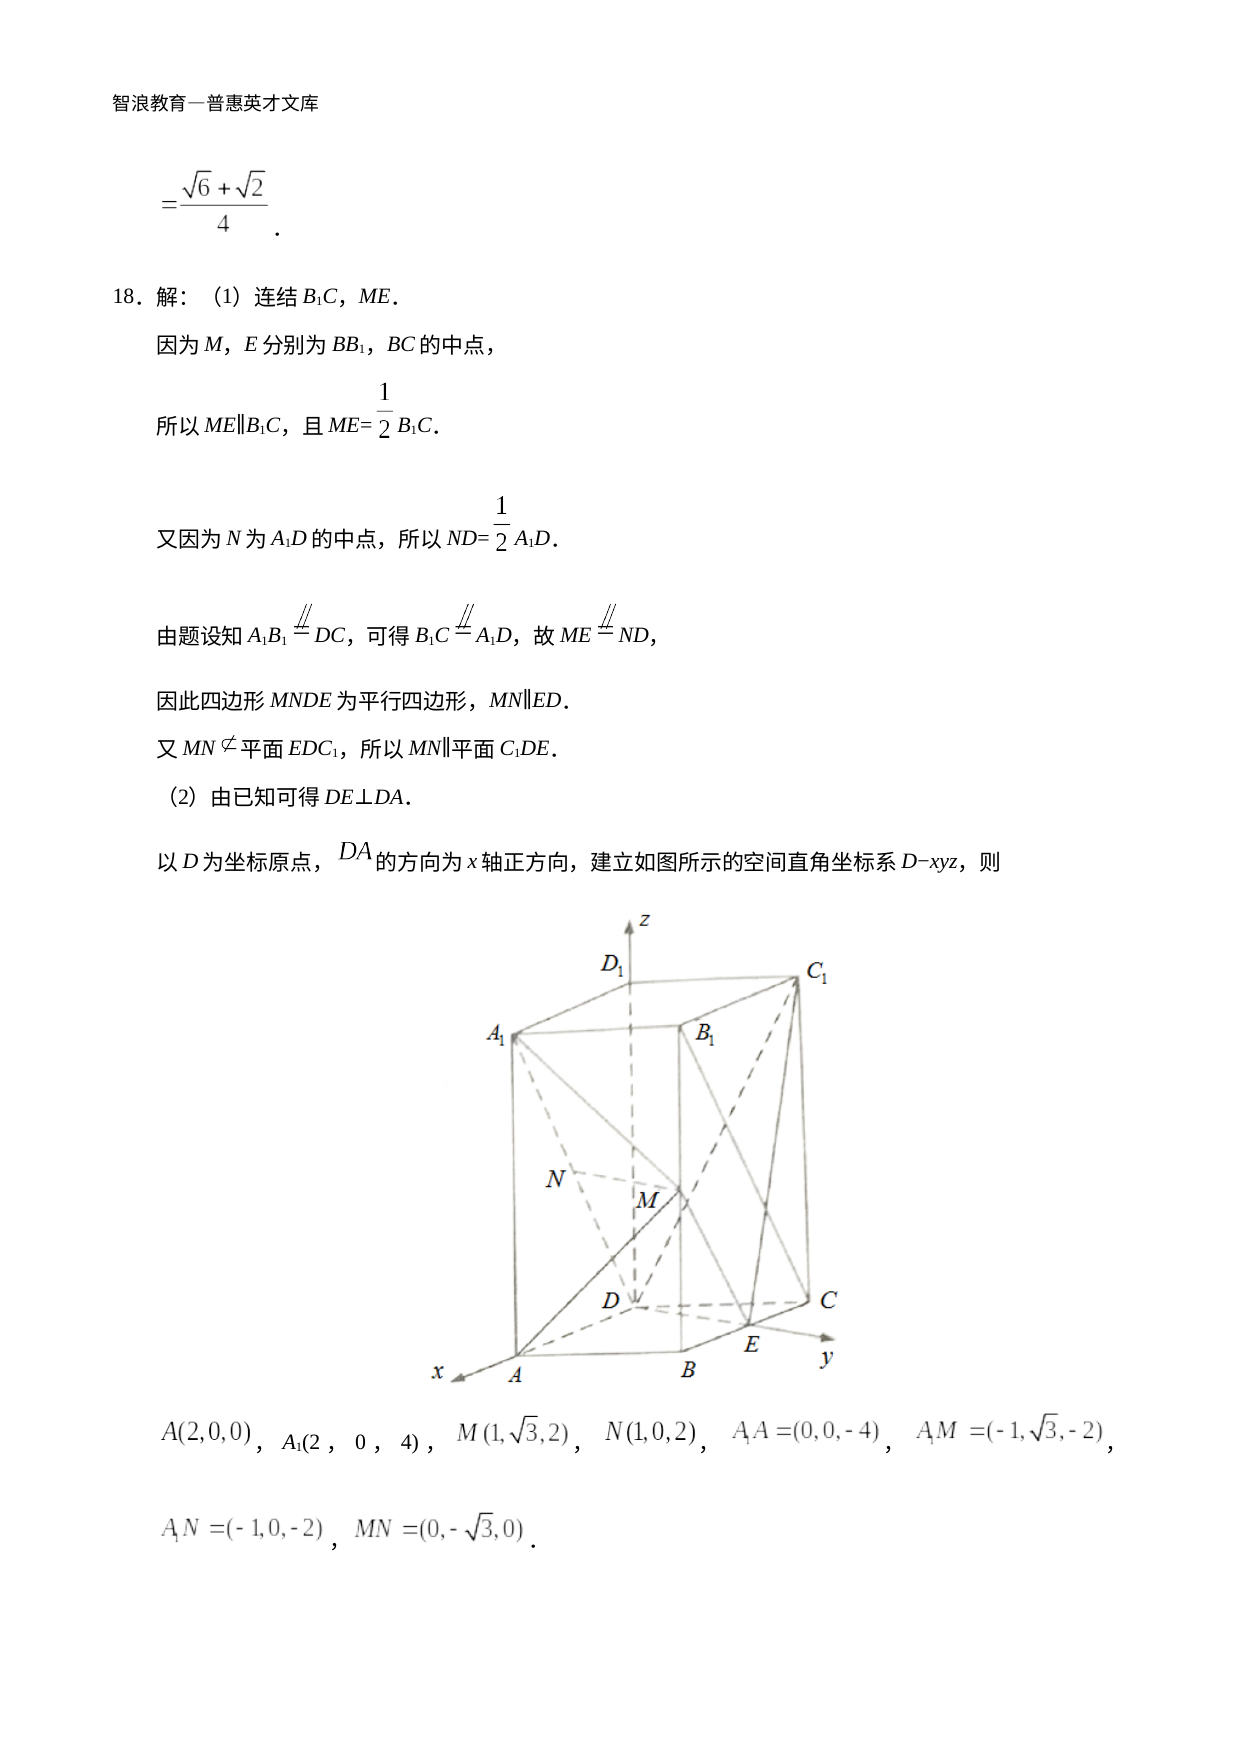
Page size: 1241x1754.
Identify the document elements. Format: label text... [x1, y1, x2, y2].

text 由题设知A1B1DC，可得B1CA1D，故MEND， [156, 602, 1128, 667]
picture [411, 909, 873, 1393]
text 又因为N为A1D的中点，所以ND=A1D． [156, 489, 1128, 587]
text 因为M，E分别为BB1，BC的中点， [156, 327, 1128, 360]
text 所以ME∥B1C，且ME=B1C． [156, 376, 1128, 473]
text 18．解：（1）连结B1C，ME． [112, 279, 1128, 312]
text 因此四边形MNDE为平行四边形，MN∥ED． [156, 683, 1128, 716]
text ． [156, 166, 1128, 263]
text 以D为坐标原点，的方向为x轴正方向，建立如图所示的空间直角坐标系D−xyz，则 [156, 828, 1128, 893]
text 又MN平面EDC1，所以MN∥平面C1DE． [156, 732, 1128, 764]
text （2）由已知可得DE⊥DA． [156, 780, 1128, 812]
text ，A1(2，0，4)，，，，，，． [156, 1409, 1128, 1572]
